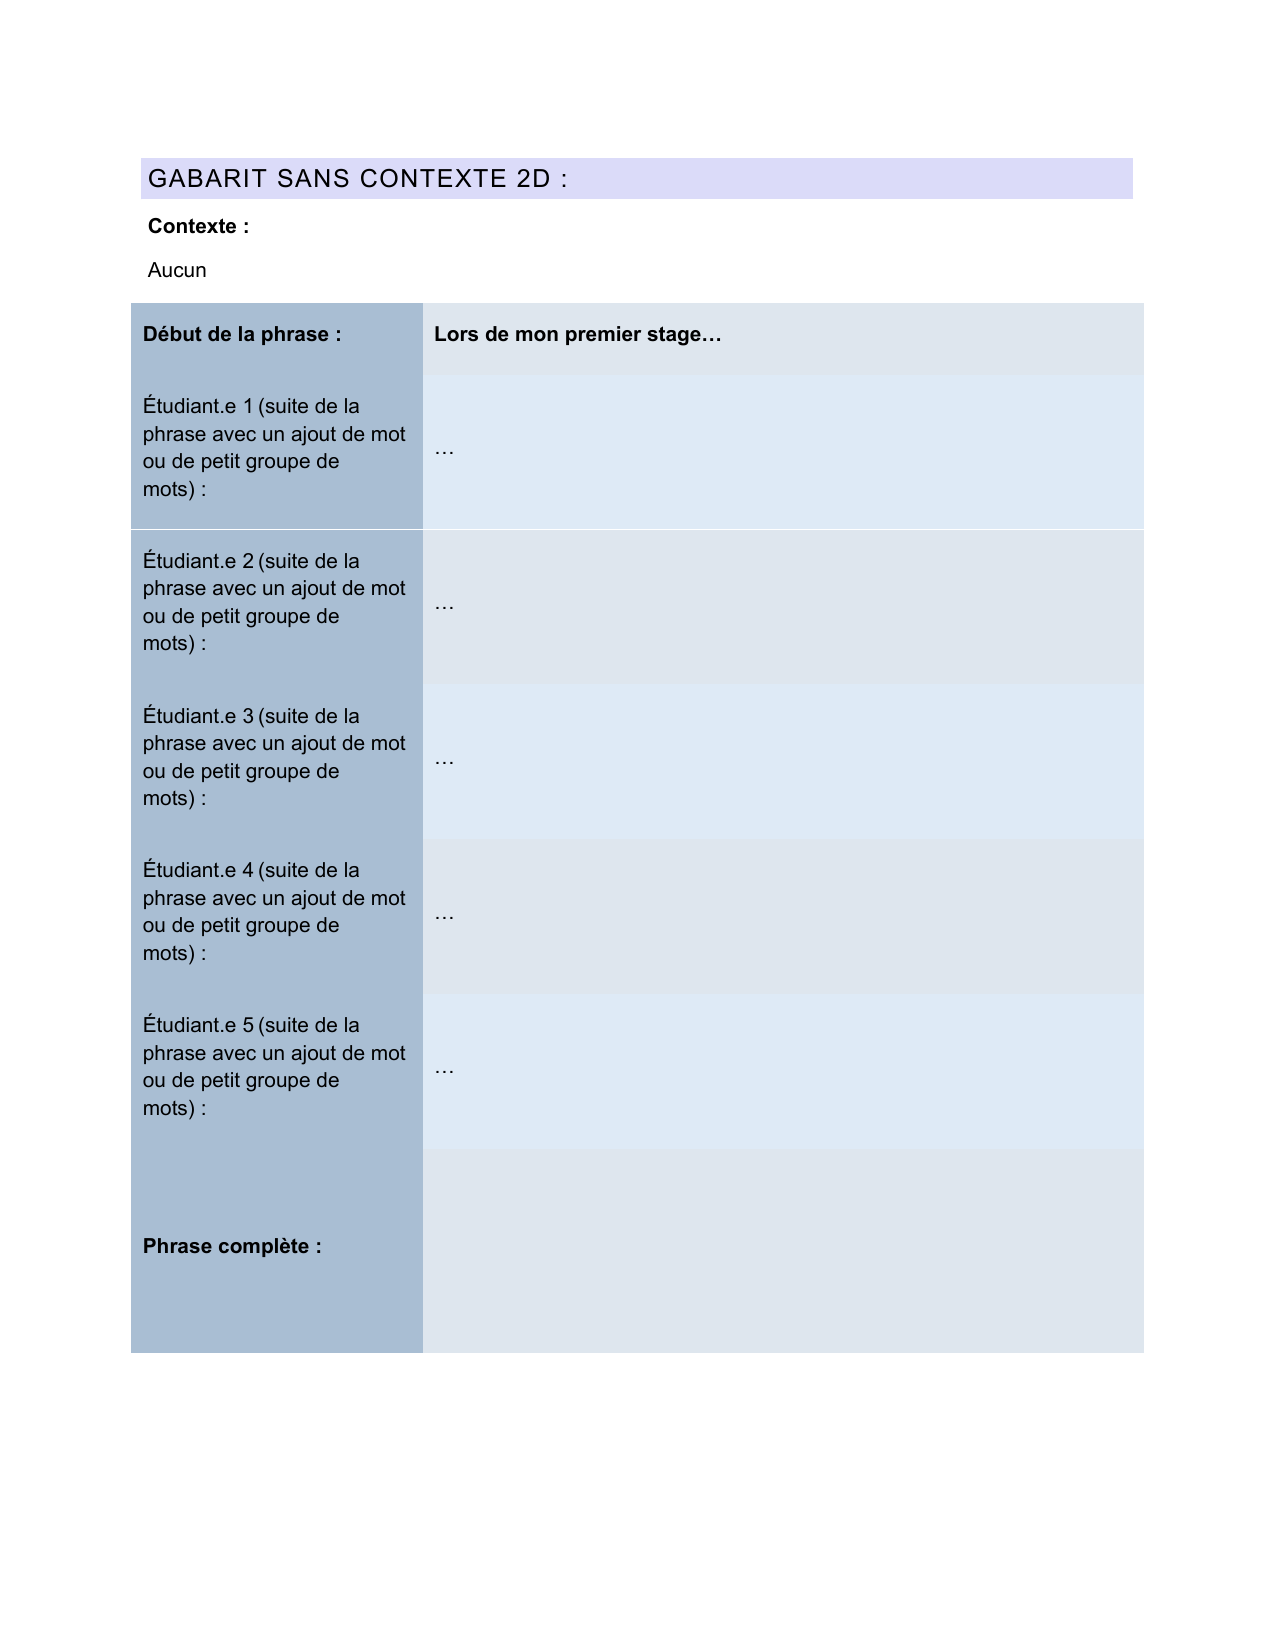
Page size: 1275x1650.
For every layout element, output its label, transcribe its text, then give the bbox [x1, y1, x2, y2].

table_cell … [423, 994, 1144, 1149]
table_cell [423, 1149, 1144, 1353]
table_cell Phrase complète : [131, 1149, 423, 1353]
subtitle Gabarit sans contexte 2d : [148, 164, 1127, 193]
text Contexte : [148, 214, 1127, 238]
table_header Début de la phrase : [131, 303, 423, 375]
table_cell … [423, 684, 1144, 839]
table_cell Étudiant.e 3 (suite de la phrase avec un ajout de mot ou de petit groupe de mots) : [131, 684, 423, 839]
table_header Lors de mon premier stage… [423, 303, 1144, 375]
table_cell Étudiant.e 4 (suite de la phrase avec un ajout de mot ou de petit groupe de mots) : [131, 839, 423, 994]
table_cell … [423, 530, 1144, 684]
text Aucun [148, 258, 1127, 282]
table_cell Étudiant.e 2 (suite de la phrase avec un ajout de mot ou de petit groupe de mots) : [131, 530, 423, 684]
table_cell Étudiant.e 1 (suite de la phrase avec un ajout de mot ou de petit groupe de mots) : [131, 375, 423, 529]
table_cell Étudiant.e 5 (suite de la phrase avec un ajout de mot ou de petit groupe de mots) : [131, 994, 423, 1149]
table_cell … [423, 375, 1144, 529]
table_cell … [423, 839, 1144, 994]
